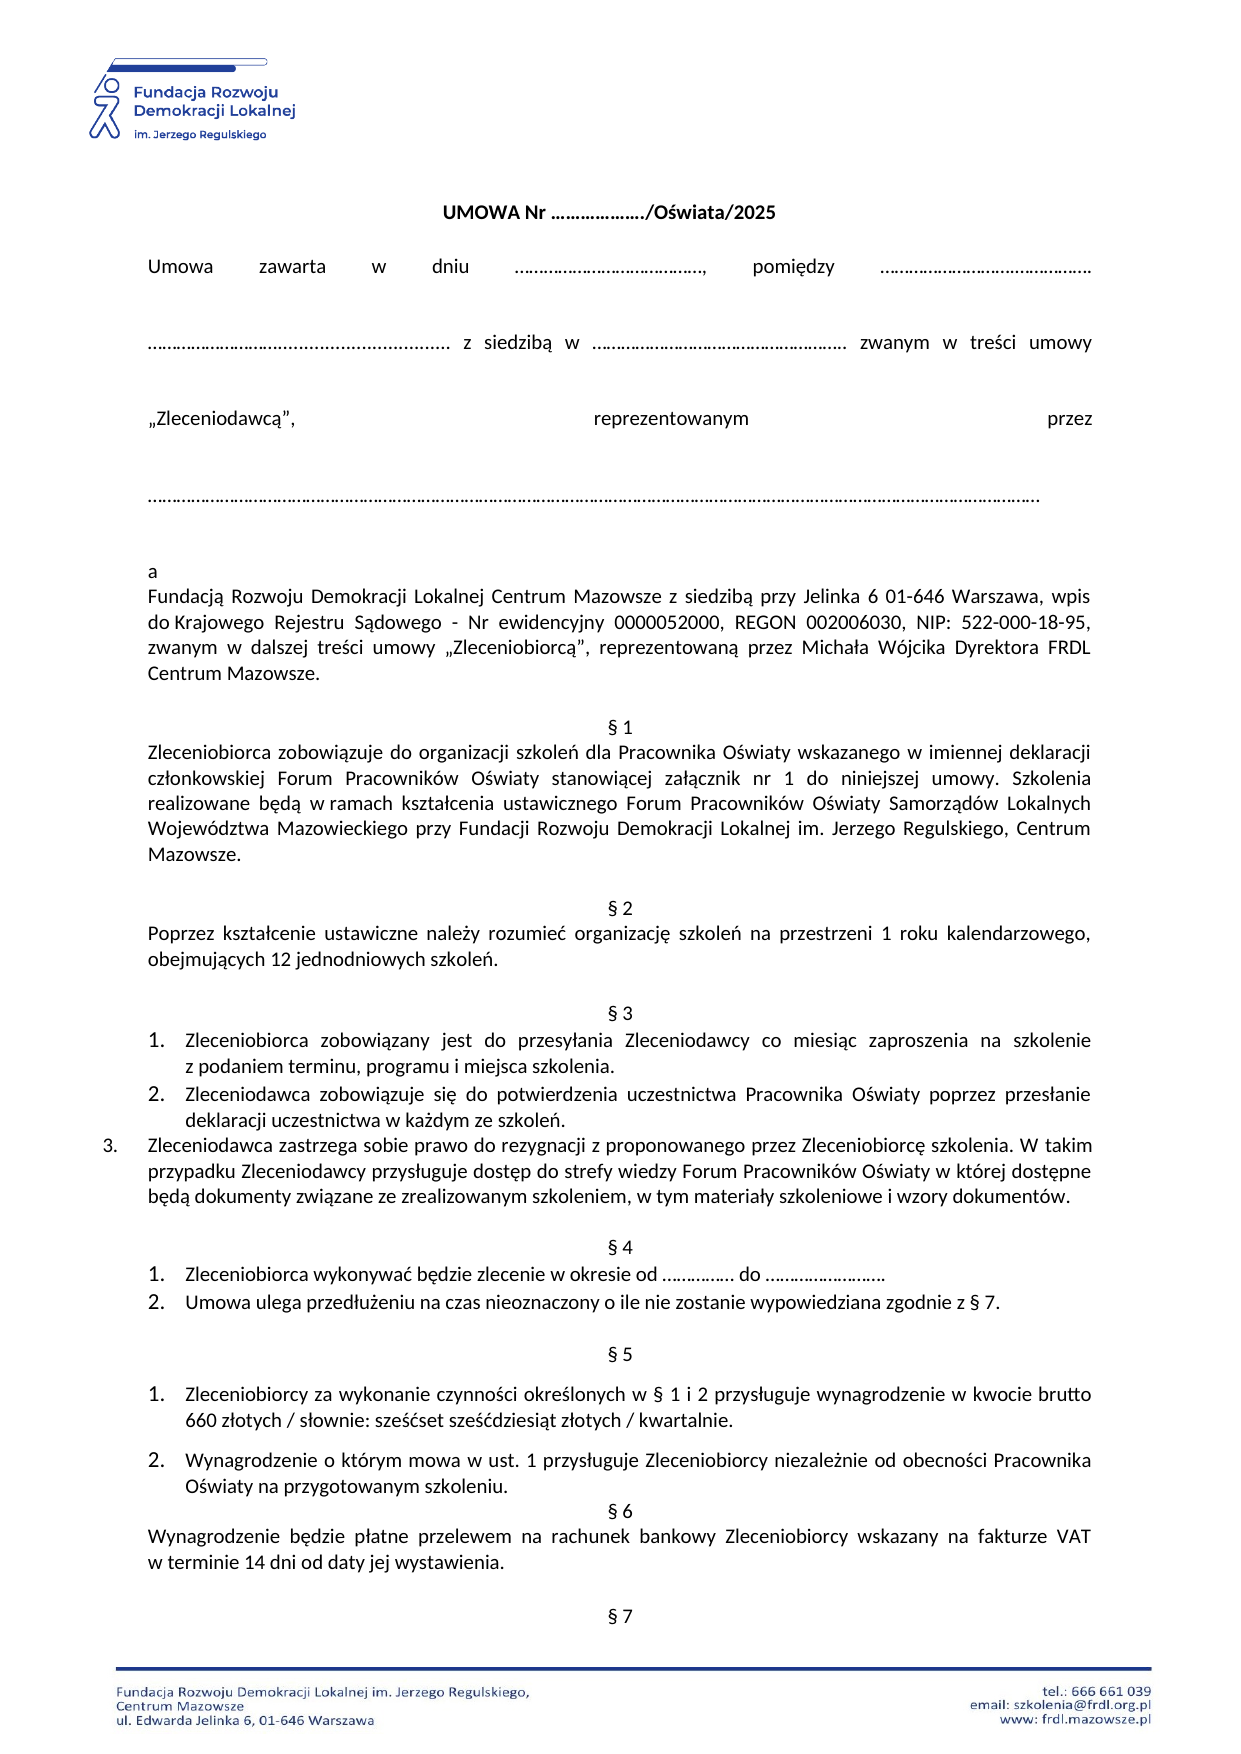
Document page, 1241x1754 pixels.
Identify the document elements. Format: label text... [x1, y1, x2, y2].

text § 2 [148, 895, 1093, 921]
list Zleceniobiorca wykonywać będzie zlecenie w okresie od …………… do ……………………. [148, 1259, 1093, 1287]
text 3. Zleceniodawca zastrzega sobie prawo do rezygnacji z proponowanego przez Zleceniobiorcę szkolenia. W takim przypadku Zleceniodawcy przysługuje dostęp do strefy wiedzy Forum Pracowników Oświaty w której dostępne będą dokumenty związane ze zrealizowanym szkoleniem, w tym materiały szkoleniowe i wzory dokumentów. [102, 1132, 1093, 1209]
text § 4 [148, 1234, 1093, 1259]
picture [58, 28, 325, 171]
list Zleceniobiorca zobowiązany jest do przesyłania Zleceniodawcy co miesiąc zaproszenia na szkolenie z podaniem terminu, programu i miejsca szkolenia. [148, 1026, 1093, 1079]
picture [88, 1667, 1175, 1734]
text Umowa zawarta w dniu …………………………………, pomiędzy ……………………….…………….………………………................................. z siedzibą w …………………………………………….. zwanym w treści umowy „Zleceniodawcą”, reprezentowanym przez …………………………………………………………………………………………………………………………………………………………………… [148, 253, 1093, 507]
text § 7 [148, 1603, 1093, 1629]
text UMOWA Nr ………………./Oświata/2025 [148, 199, 1093, 224]
list Zleceniodawca zobowiązuje się do potwierdzenia uczestnictwa Pracownika Oświaty poprzez przesłanie deklaracji uczestnictwa w każdym ze szkoleń. [148, 1079, 1093, 1132]
text § 3 [148, 1000, 1093, 1026]
text Wynagrodzenie będzie płatne przelewem na rachunek bankowy Zleceniobiorcy wskazany na fakturze VAT w terminie 14 dni od daty jej wystawienia. [148, 1524, 1093, 1574]
list Umowa ulega przedłużeniu na czas nieoznaczony o ile nie zostanie wypowiedziana zgodnie z § 7. [148, 1287, 1093, 1316]
text § 6 [148, 1498, 1093, 1524]
list Zleceniobiorcy za wykonanie czynności określonych w § 1 i 2 przysługuje wynagrodzenie w kwocie brutto 660 złotych / słownie: sześćset sześćdziesiąt złotych / kwartalnie. [148, 1379, 1093, 1432]
text § 5 [148, 1341, 1093, 1366]
list Wynagrodzenie o którym mowa w ust. 1 przysługuje Zleceniobiorcy niezależnie od obecności Pracownika Oświaty na przygotowanym szkoleniu. [148, 1445, 1093, 1498]
text a [148, 558, 1093, 583]
text Poprzez kształcenie ustawiczne należy rozumieć organizację szkoleń na przestrzeni 1 roku kalendarzowego, obejmujących 12 jednodniowych szkoleń. [148, 921, 1093, 971]
text Fundacją Rozwoju Demokracji Lokalnej Centrum Mazowsze z siedzibą przy Jelinka 6 01-646 Warszawa, wpis do Krajowego Rejestru Sądowego - Nr ewidencyjny 0000052000, REGON 002006030, NIP: 522-000-18-95, zwanym w dalszej treści umowy „Zleceniobiorcą”, reprezentowaną przez Michała Wójcika Dyrektora FRDL Centrum Mazowsze. [148, 583, 1093, 685]
text Zleceniobiorca zobowiązuje do organizacji szkoleń dla Pracownika Oświaty wskazanego w imiennej deklaracji członkowskiej Forum Pracowników Oświaty stanowiącej załącznik nr 1 do niniejszej umowy. Szkolenia realizowane będą w ramach kształcenia ustawicznego Forum Pracowników Oświaty Samorządów Lokalnych Województwa Mazowieckiego przy Fundacji Rozwoju Demokracji Lokalnej im. Jerzego Regulskiego, Centrum Mazowsze. [148, 739, 1093, 866]
text § 1 [148, 714, 1093, 739]
